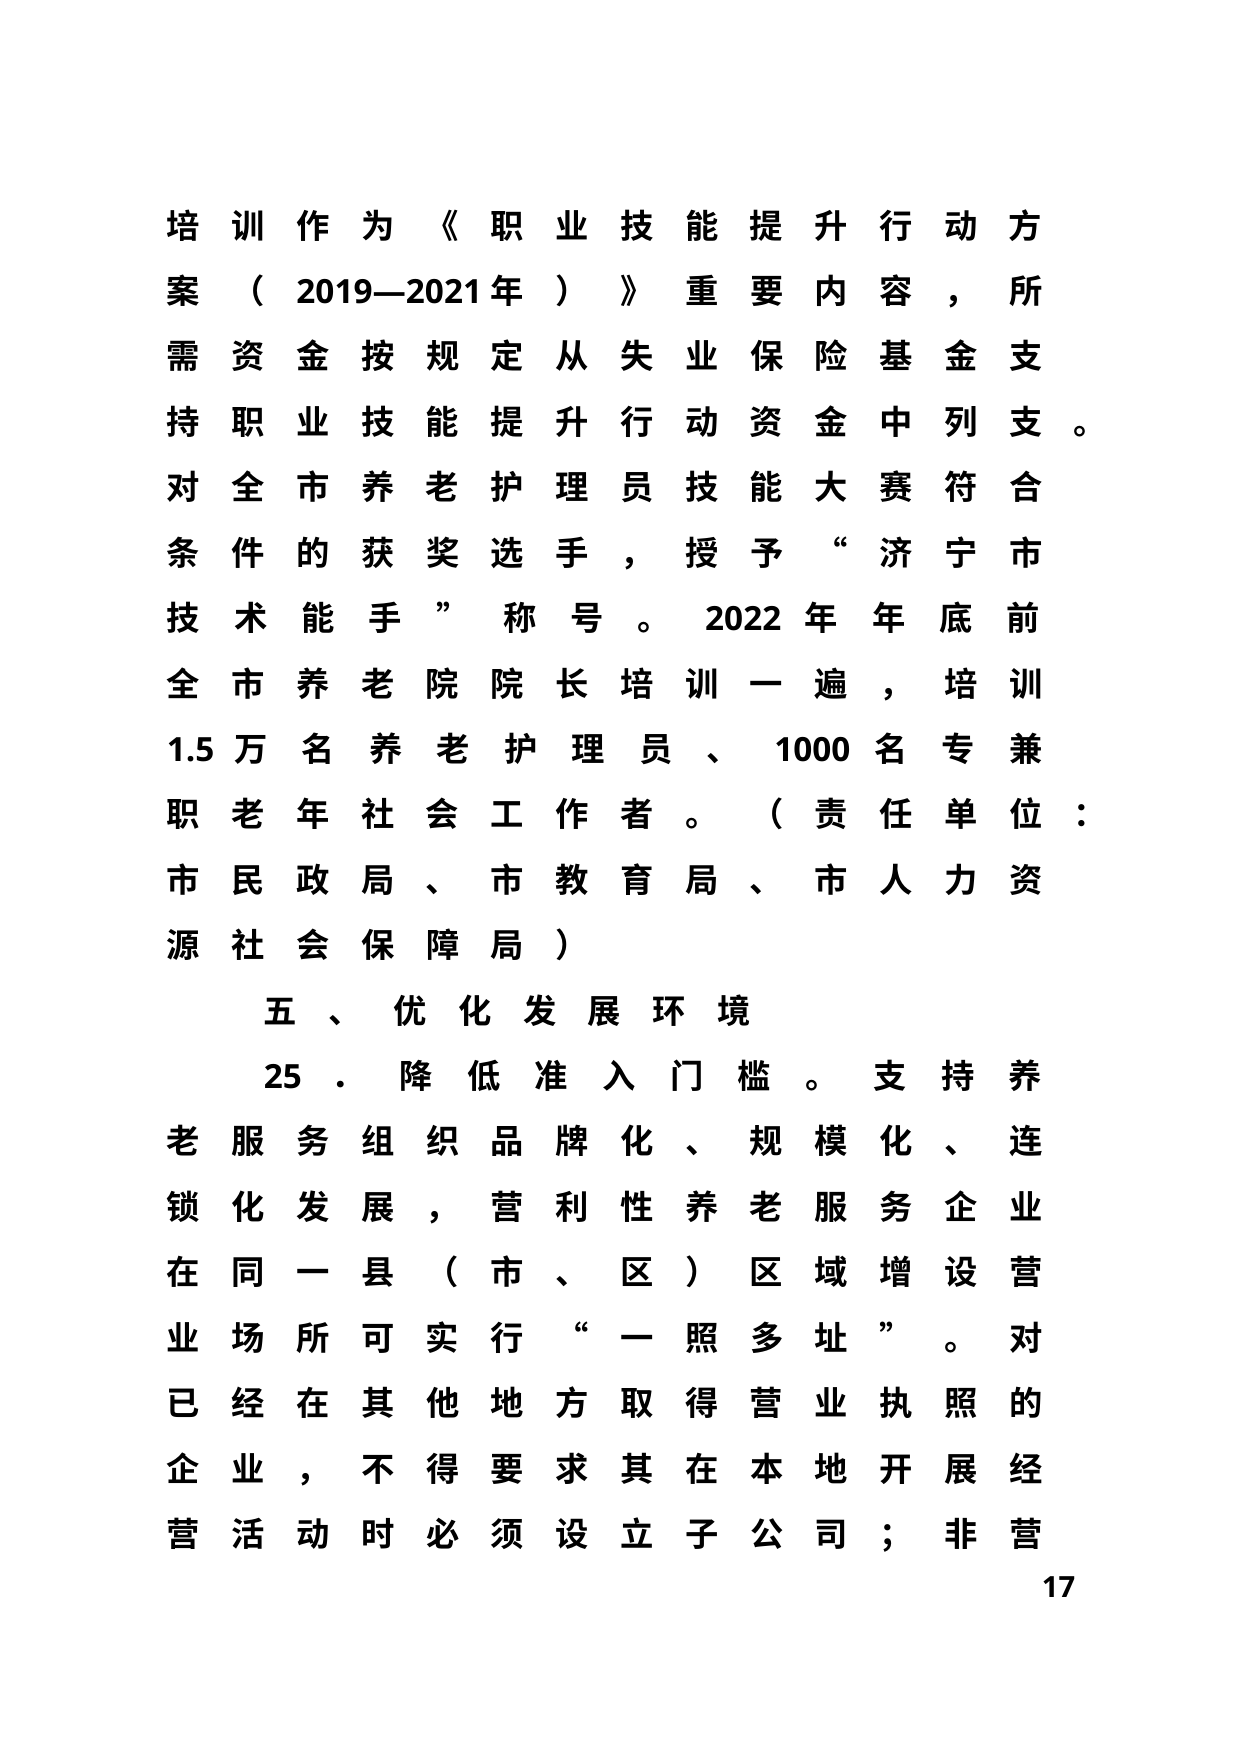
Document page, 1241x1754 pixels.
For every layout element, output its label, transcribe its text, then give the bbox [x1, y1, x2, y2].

text 五、优化发展环境 [167, 976, 1074, 1041]
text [167, 1041, 1074, 1564]
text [167, 191, 1074, 976]
